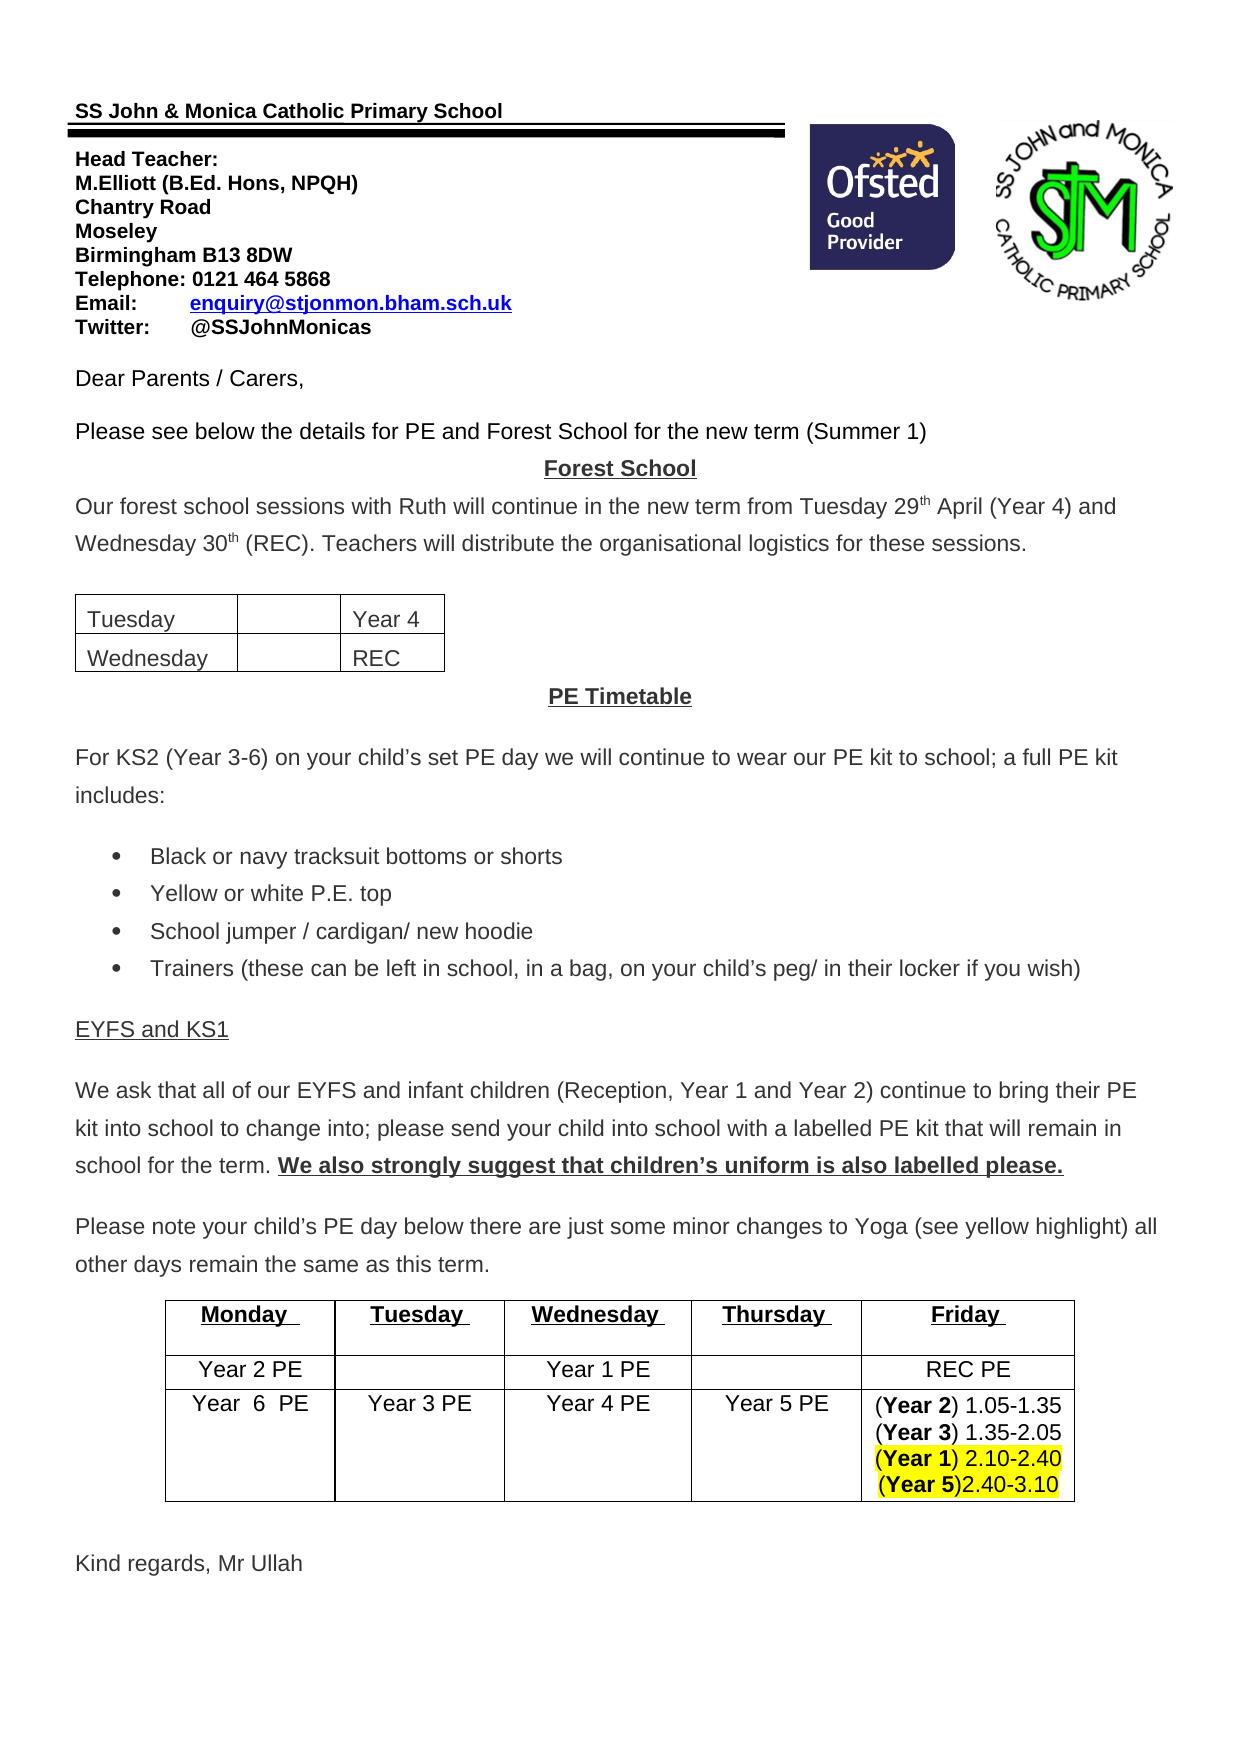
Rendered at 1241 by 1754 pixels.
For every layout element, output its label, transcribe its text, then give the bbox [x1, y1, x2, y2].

text Birmingham B13 8DW [75, 243, 994, 267]
text Twitter: @SSJohnMonicas [75, 315, 1165, 339]
text M.Elliott (B.Ed. Hons, NPQH) [75, 171, 994, 195]
table_header Monday [166, 1301, 334, 1355]
table_cell [692, 1356, 861, 1388]
table_cell Year 1 PE [505, 1356, 691, 1388]
picture [994, 120, 1173, 299]
list Yellow or white P.E. top [112, 869, 1165, 907]
table_header Tuesday [76, 595, 237, 633]
text Chantry Road [75, 195, 994, 219]
list School jumper / cardigan/ new hoodie [112, 907, 1165, 944]
list Trainers (these can be left in school, in a bag, on your child’s peg/ in their locker if you wish) [112, 944, 1165, 982]
table_header Wednesday [505, 1301, 691, 1355]
table_header Tuesday [336, 1301, 504, 1355]
table_cell Year 2 PE [166, 1356, 334, 1388]
text Telephone: 0121 464 5868 [75, 267, 994, 291]
list Black or navy tracksuit bottoms or shorts [112, 832, 1165, 869]
text For KS2 (Year 3-6) on your child’s set PE day we will continue to wear our PE kit to school; a full PE kit includes: [75, 733, 1165, 808]
table_cell (Year 2) 1.05-1.35 (Year 3) 1.35-2.05 (Year 1) 2.10-2.40 (Year 5)2.40-3.10 [862, 1390, 1074, 1501]
text EYFS and KS1 [75, 1005, 1165, 1042]
table_cell Wednesday [76, 634, 237, 671]
table_cell Year 3 PE [336, 1390, 504, 1501]
text Dear Parents / Carers, [75, 365, 1165, 391]
table_header Year 4 [341, 595, 444, 633]
table_cell [238, 634, 340, 671]
text SS John & Monica Catholic Primary School [75, 99, 1165, 123]
table_cell Year 6 PE [166, 1390, 334, 1501]
table_cell [336, 1356, 504, 1388]
text Forest School [75, 444, 1165, 482]
table_header Friday [862, 1301, 1074, 1355]
table_header Thursday [692, 1301, 861, 1355]
table_cell Year 4 PE [505, 1390, 691, 1501]
picture [809, 124, 955, 147]
text Please see below the details for PE and Forest School for the new term (Summer 1) [75, 418, 1165, 444]
text Kind regards, Mr Ullah [75, 1539, 1165, 1577]
text We ask that all of our EYFS and infant children (Reception, Year 1 and Year 2) continue to bring their PE kit into school to change into; please send your child into school with a labelled PE kit that will remain in school for the term. We also strongly suggest that children’s uniform is also labelled please. [75, 1066, 1165, 1178]
text PE Timetable [75, 672, 1165, 710]
table_header [238, 595, 340, 633]
table_cell REC [341, 634, 444, 671]
text Our forest school sessions with Ruth will continue in the new term from Tuesday 29th April (Year 4) and Wednesday 30th (REC). Teachers will distribute the organisational logistics for these sessions. [75, 482, 1165, 557]
text Moseley [75, 219, 994, 243]
text Head Teacher: [75, 147, 994, 171]
table_cell REC PE [862, 1356, 1074, 1388]
text Email: enquiry@stjonmon.bham.sch.uk [75, 291, 1165, 315]
table_cell Year 5 PE [692, 1390, 861, 1501]
text Please note your child’s PE day below there are just some minor changes to Yoga (see yellow highlight) all other days remain the same as this term. [75, 1202, 1165, 1277]
